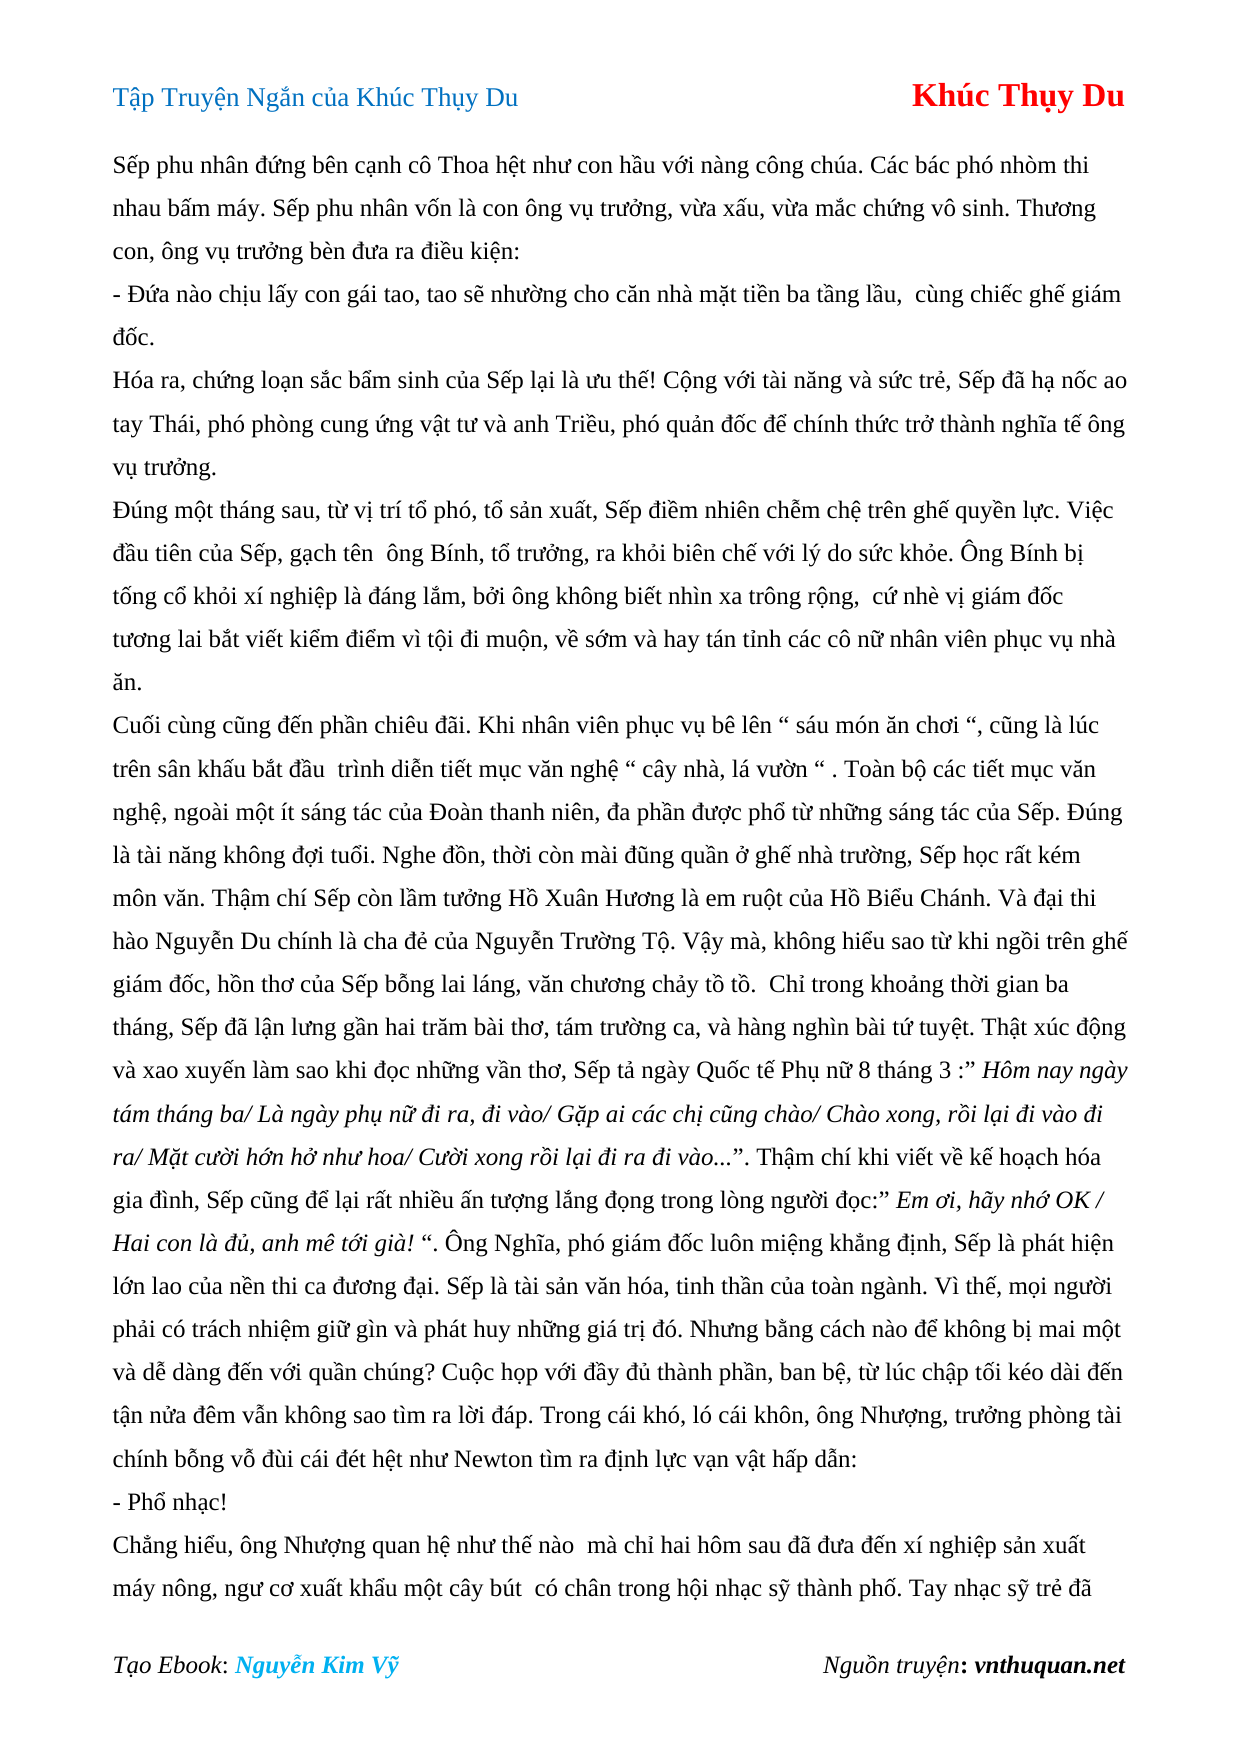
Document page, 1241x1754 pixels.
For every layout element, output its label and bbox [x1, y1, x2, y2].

text [112, 150, 1128, 1602]
